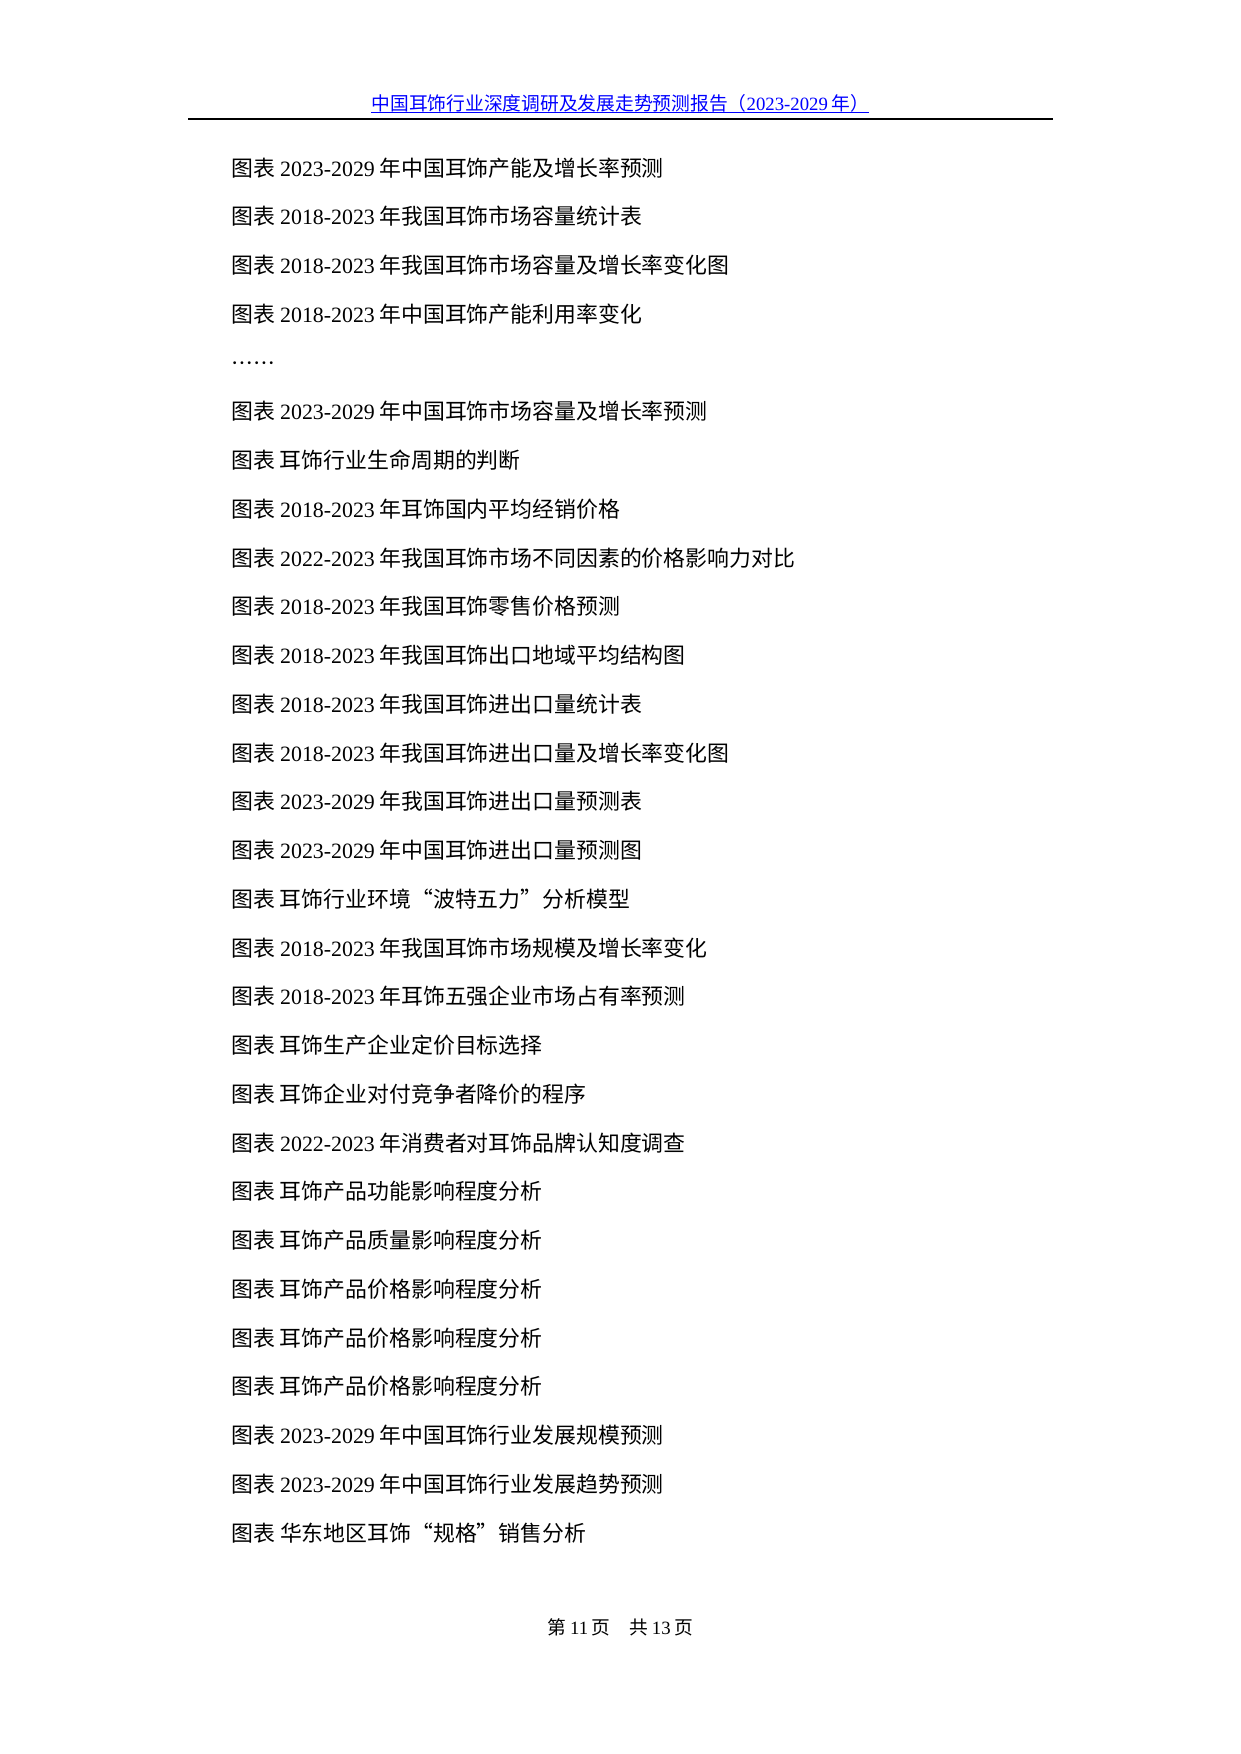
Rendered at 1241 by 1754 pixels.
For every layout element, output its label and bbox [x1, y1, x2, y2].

text [187, 150, 1053, 1548]
